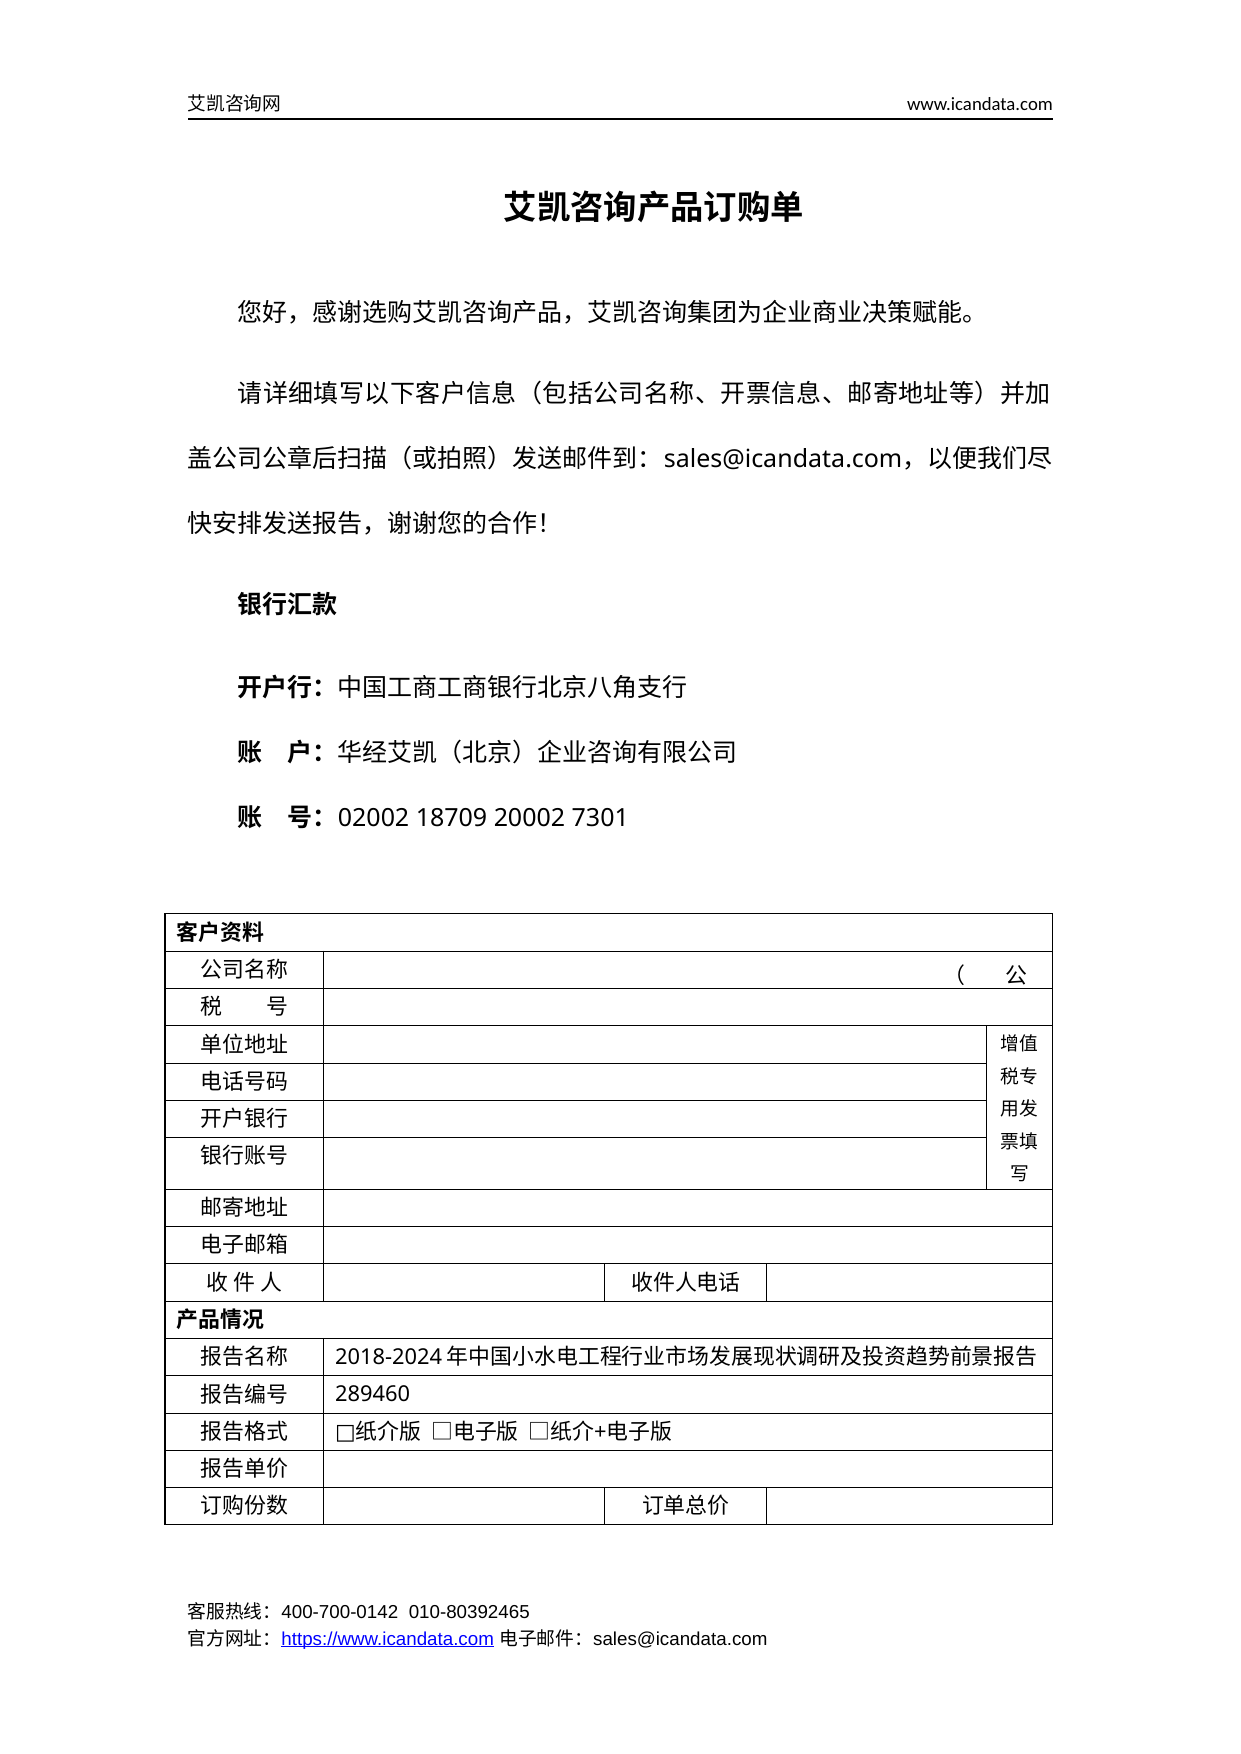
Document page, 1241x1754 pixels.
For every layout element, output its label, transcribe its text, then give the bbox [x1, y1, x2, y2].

table_cell 产品情况 [166, 1302, 1052, 1338]
text 开户行：中国工商工商银行北京八角支行 [187, 653, 1053, 718]
table_cell [324, 1138, 986, 1189]
table_header 客户资料 [166, 914, 1052, 951]
table_cell 报告格式 [166, 1414, 323, 1450]
table_cell 收 件 人 [166, 1264, 323, 1301]
table_cell [324, 1064, 986, 1100]
text 账 号：02002 18709 20002 7301 [187, 783, 1053, 848]
text 艾凯咨询产品订购单 [187, 172, 1053, 237]
text 银行汇款 [187, 570, 1053, 635]
text 您好，感谢选购艾凯咨询产品，艾凯咨询集团为企业商业决策赋能。 [187, 278, 1053, 343]
table_cell 报告单价 [166, 1451, 323, 1487]
table_cell [767, 1488, 1052, 1524]
table_cell 订购份数 [166, 1488, 323, 1524]
table_cell [324, 1451, 1052, 1487]
table_cell 银行账号 [166, 1138, 323, 1189]
table_cell [324, 1101, 986, 1137]
table_cell [324, 1190, 1052, 1226]
table_cell 税 号 [166, 989, 323, 1025]
table_cell 电子邮箱 [166, 1227, 323, 1263]
table_cell [324, 989, 1052, 1025]
table_cell [324, 1488, 604, 1524]
table_cell 收件人电话 [605, 1264, 766, 1301]
table_cell 2018-2024年中国小水电工程行业市场发展现状调研及投资趋势前景报告 [324, 1339, 1052, 1375]
table_cell 公司名称 [166, 952, 323, 988]
table_cell 增值税专用发票填写 [987, 1026, 1052, 1189]
table_cell [324, 952, 1052, 988]
table_cell □纸介版 □电子版 □纸介+电子版 [324, 1414, 1052, 1450]
text 请详细填写以下客户信息（包括公司名称、开票信息、邮寄地址等）并加盖公司公章后扫描（或拍照）发送邮件到：sales@icandata.com，以便我们尽快安排发送报告，谢谢您的合作！ [187, 359, 1053, 554]
table_cell [324, 1227, 1052, 1263]
table_cell 289460 [324, 1376, 1052, 1412]
text 账 户：华经艾凯（北京）企业咨询有限公司 [187, 718, 1053, 783]
table_cell 报告编号 [166, 1376, 323, 1412]
table_cell 电话号码 [166, 1064, 323, 1100]
table_cell 报告名称 [166, 1339, 323, 1375]
table_cell 开户银行 [166, 1101, 323, 1137]
table_cell 订单总价 [605, 1488, 766, 1524]
table_cell [767, 1264, 1052, 1301]
table_cell 单位地址 [166, 1026, 323, 1062]
table_cell [324, 1026, 986, 1062]
table_cell [324, 1264, 604, 1301]
table_cell 邮寄地址 [166, 1190, 323, 1226]
